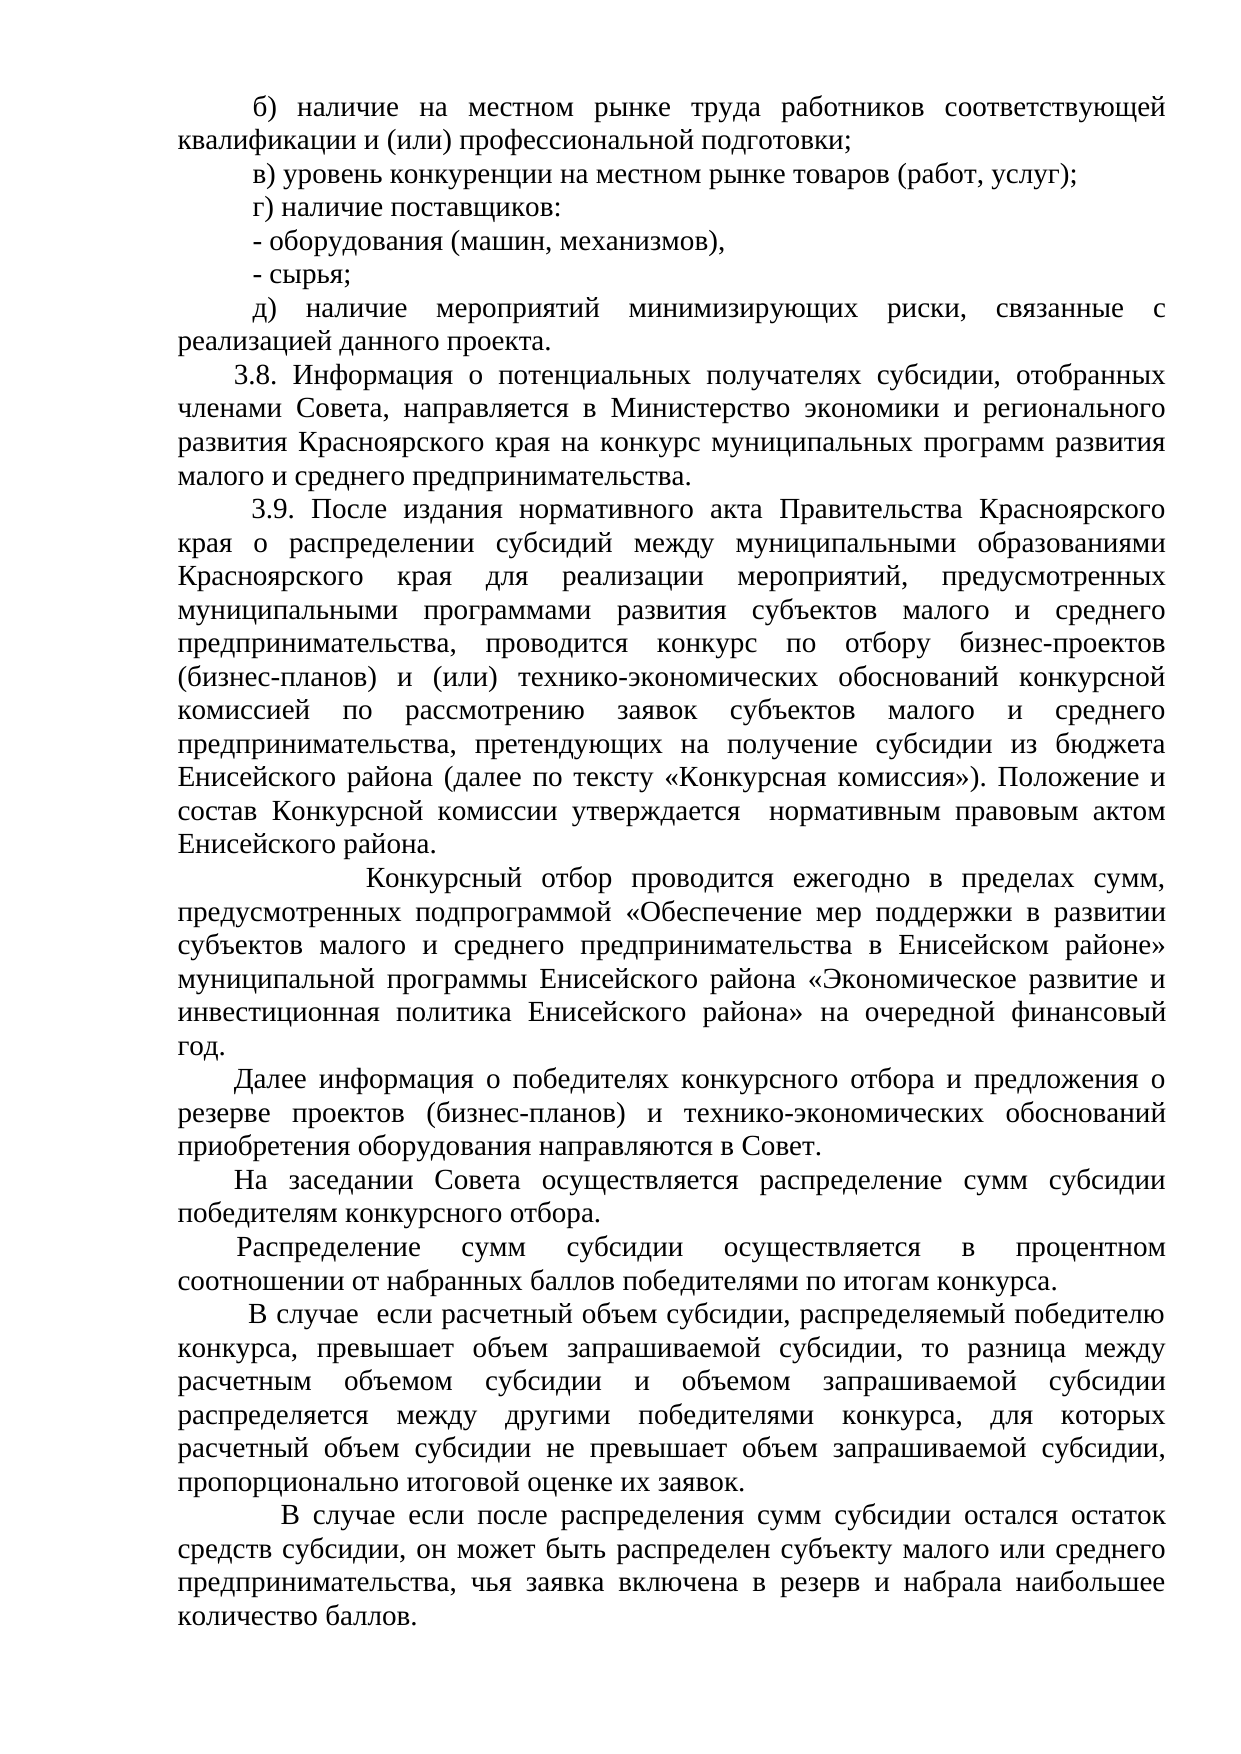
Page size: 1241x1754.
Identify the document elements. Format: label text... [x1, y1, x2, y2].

text д) наличие мероприятий минимизирующих риски, связанные с реализацией данного проекта. [177, 290, 1167, 357]
text - оборудования (машин, механизмов), [177, 223, 1167, 256]
text - сырья; [177, 256, 1167, 290]
text г) наличие поставщиков: [177, 189, 1167, 223]
text 3.8. Информация о потенциальных получателях субсидии, отобранных членами Совета, направляется в Министерство экономики и регионального развития Красноярского края на конкурс муниципальных программ развития малого и среднего предпринимательства. [177, 357, 1167, 491]
text 3.9. После издания нормативного акта Правительства Красноярского края о распределении субсидий между муниципальными образованиями Красноярского края для реализации мероприятий, предусмотренных муниципальными программами развития субъектов малого и среднего предпринимательства, проводится конкурс по отбору бизнес-проектов (бизнес-планов) и (или) технико-экономических обоснований конкурсной комиссией по рассмотрению заявок субъектов малого и среднего предпринимательства, претендующих на получение субсидии из бюджета Енисейского района (далее по тексту «Конкурсная комиссия»). Положение и состав Конкурсной комиссии утверждается нормативным правовым актом Енисейского района. [177, 491, 1167, 860]
text б) наличие на местном рынке труда работников соответствующей квалификации и (или) профессиональной подготовки; [177, 89, 1167, 156]
text Далее информация о победителях конкурсного отбора и предложения о резерве проектов (бизнес-планов) и технико-экономических обоснований приобретения оборудования направляются в Совет. [177, 1061, 1167, 1162]
text Конкурсный отбор проводится ежегодно в пределах сумм, предусмотренных подпрограммой «Обеспечение мер поддержки в развитии субъектов малого и среднего предпринимательства в Енисейском районе» муниципальной программы Енисейского района «Экономическое развитие и инвестиционная политика Енисейского района» на очередной финансовый год. [177, 860, 1167, 1061]
text Распределение сумм субсидии осуществляется в процентном соотношении от набранных баллов победителями по итогам конкурса. [177, 1229, 1167, 1296]
text На заседании Совета осуществляется распределение сумм субсидии победителям конкурсного отбора. [177, 1162, 1167, 1229]
text В случае если после распределения сумм субсидии остался остаток средств субсидии, он может быть распределен субъекту малого или среднего предпринимательства, чья заявка включена в резерв и набрала наибольшее количество баллов. [177, 1497, 1167, 1632]
text в) уровень конкуренции на местном рынке товаров (работ, услуг); [177, 156, 1167, 189]
text В случае если расчетный объем субсидии, распределяемый победителю конкурса, превышает объем запрашиваемой субсидии, то разница между расчетным объемом субсидии и объемом запрашиваемой субсидии распределяется между другими победителями конкурса, для которых расчетный объем субсидии не превышает объем запрашиваемой субсидии, пропорционально итоговой оценке их заявок. [177, 1296, 1167, 1497]
